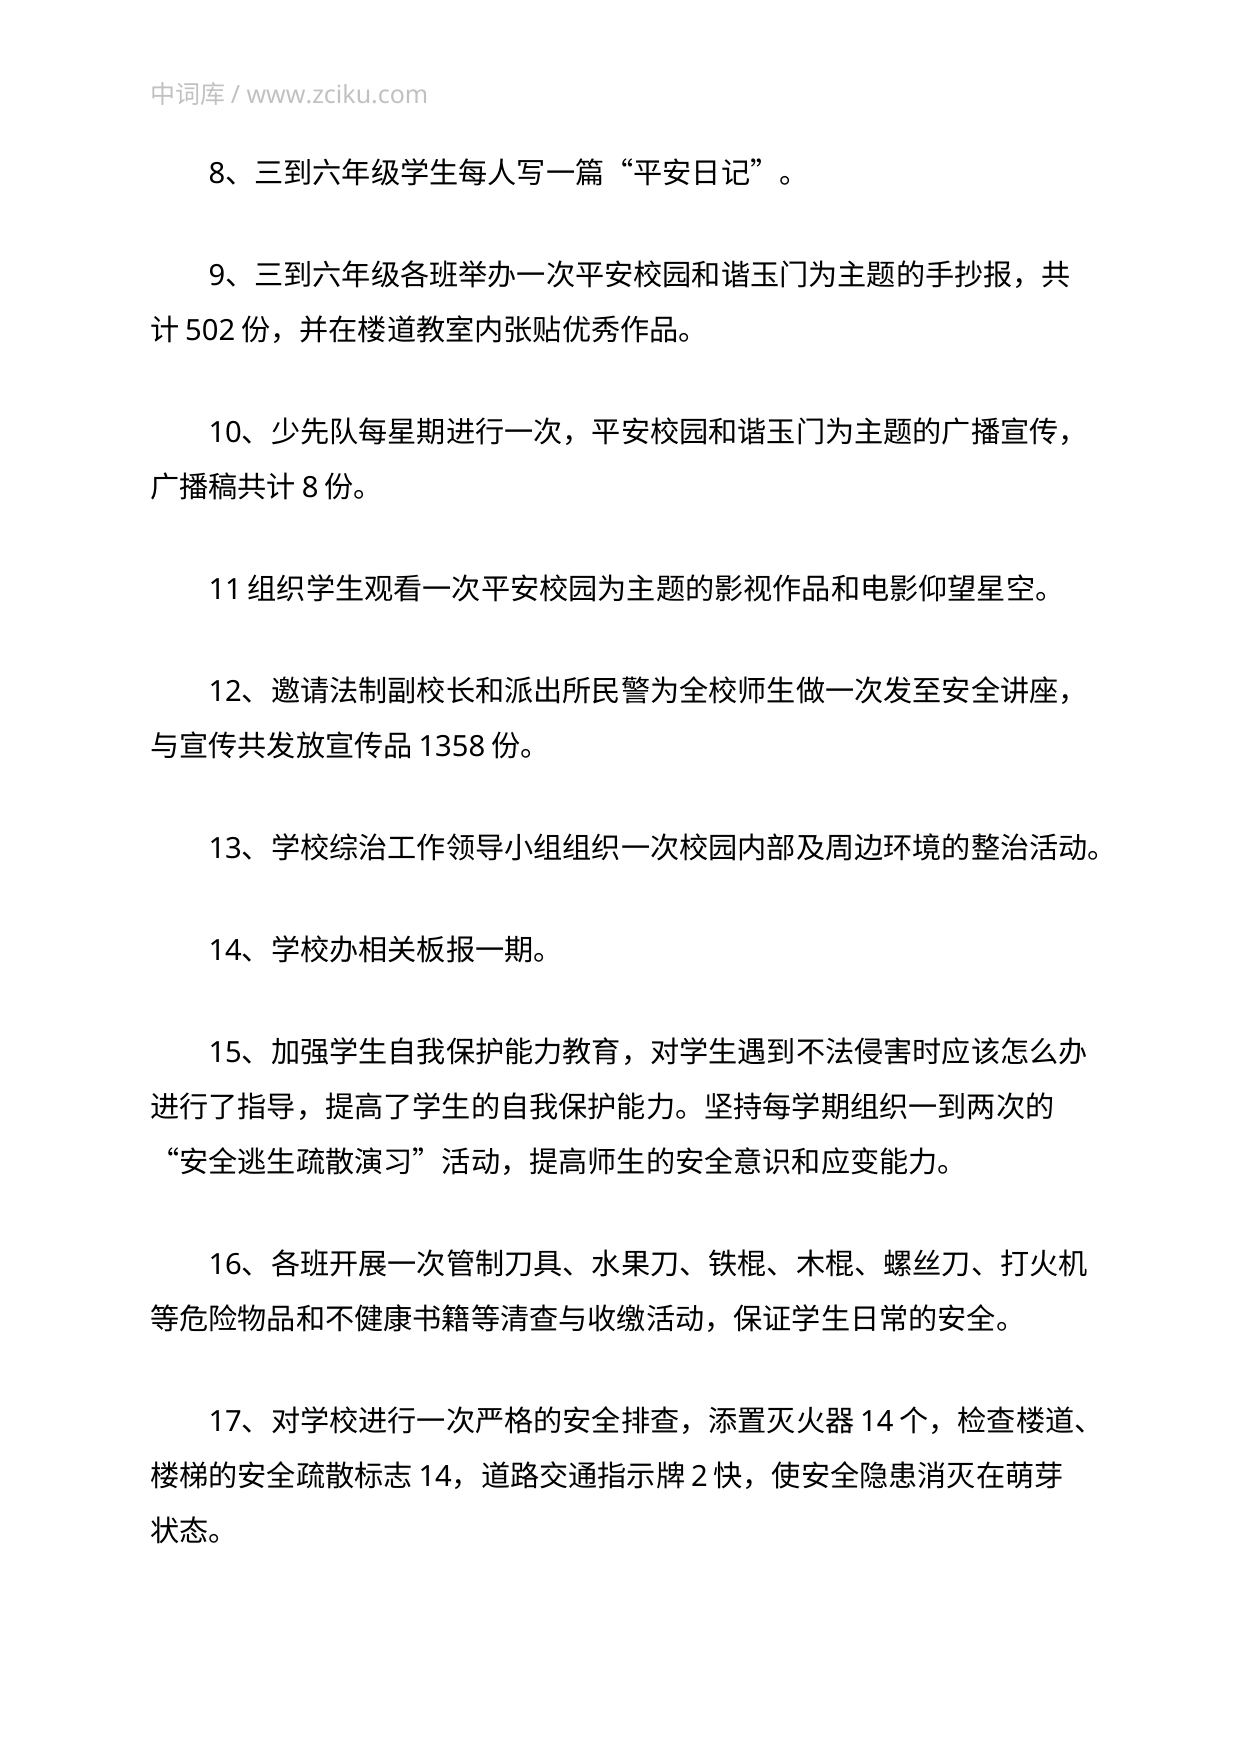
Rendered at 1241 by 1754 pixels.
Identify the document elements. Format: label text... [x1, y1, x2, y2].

text 8、三到六年级学生每人写一篇“平安日记”。 [150, 150, 1090, 192]
text 15、加强学生自我保护能力教育，对学生遇到不法侵害时应该怎么办进行了指导，提高了学生的自我保护能力。坚持每学期组织一到两次的“安全逃生疏散演习”活动，提高师生的安全意识和应变能力。 [150, 1029, 1090, 1181]
text 13、学校综治工作领导小组组织一次校园内部及周边环境的整治活动。 [150, 825, 1090, 867]
text 17、对学校进行一次严格的安全排查，添置灭火器14个，检查楼道、楼梯的安全疏散标志14，道路交通指示牌2快，使安全隐患消灭在萌芽状态。 [150, 1397, 1090, 1549]
text 14、学校办相关板报一期。 [150, 927, 1090, 969]
text 16、各班开展一次管制刀具、水果刀、铁棍、木棍、螺丝刀、打火机等危险物品和不健康书籍等清查与收缴活动，保证学生日常的安全。 [150, 1241, 1090, 1338]
text 10、少先队每星期进行一次，平安校园和谐玉门为主题的广播宣传，广播稿共计8份。 [150, 409, 1090, 506]
text 12、邀请法制副校长和派出所民警为全校师生做一次发至安全讲座，与宣传共发放宣传品1358份。 [150, 668, 1090, 765]
text 11组织学生观看一次平安校园为主题的影视作品和电影仰望星空。 [150, 566, 1090, 608]
text 9、三到六年级各班举办一次平安校园和谐玉门为主题的手抄报，共计502份，并在楼道教室内张贴优秀作品。 [150, 252, 1090, 349]
